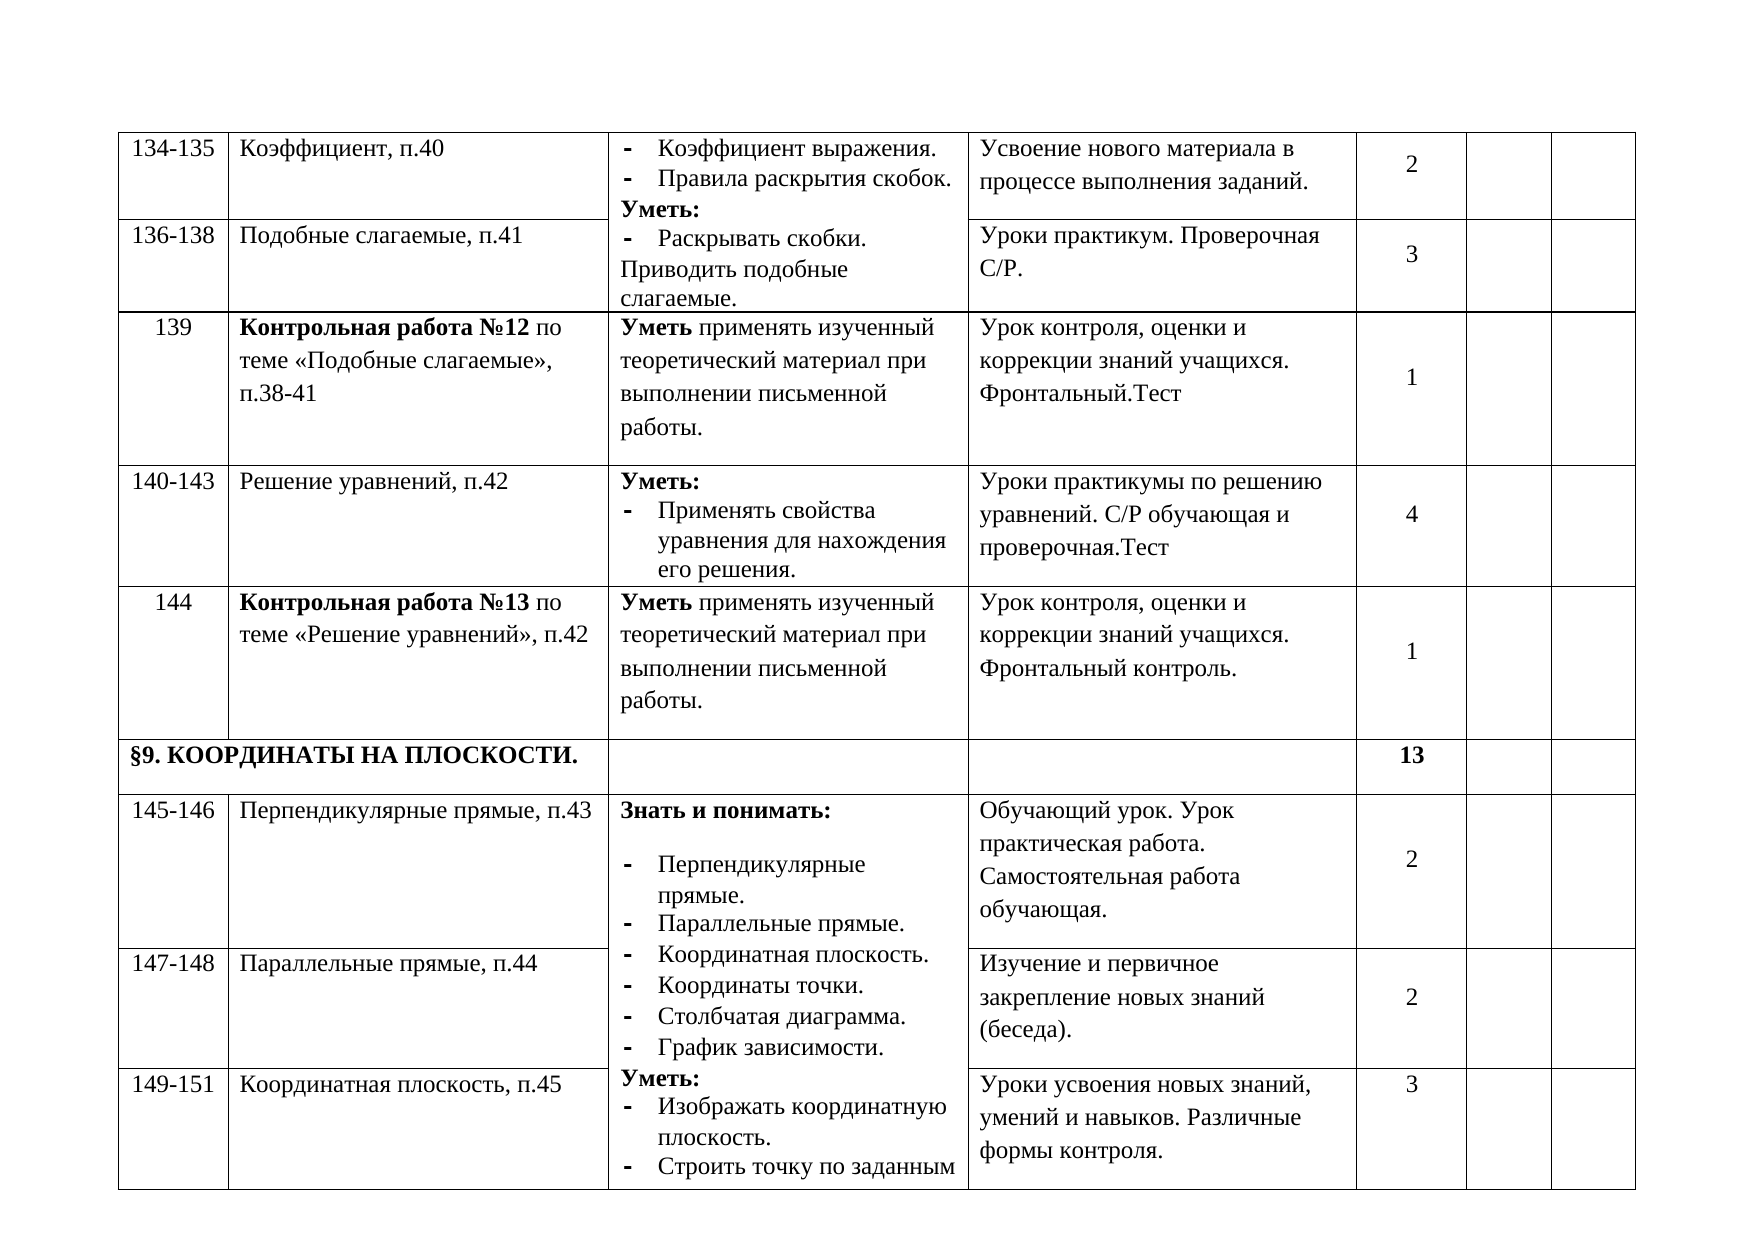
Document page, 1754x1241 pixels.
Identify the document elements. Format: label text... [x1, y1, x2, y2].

table_cell Коэффициент, п.40 [229, 133, 608, 219]
table_cell 3 [1357, 1069, 1466, 1188]
table_cell Решение уравнений, п.42 [229, 466, 608, 586]
table_cell 134-135 [119, 133, 228, 219]
table_cell Изучение и первичное закрепление новых знаний (беседа). [969, 949, 1356, 1068]
table_cell Уроки усвоения новых знаний, умений и навыков. Различные формы контроля. [969, 1069, 1356, 1188]
table_cell [1467, 133, 1551, 219]
table_cell §9. КООРДИНАТЫ НА ПЛОСКОСТИ. [119, 740, 608, 794]
table_cell [1552, 587, 1635, 739]
table_cell [1467, 466, 1551, 586]
table_cell Контрольная работа №12 по теме «Подобные слагаемые», п.38-41 [229, 313, 608, 465]
table_cell 149-151 [119, 1069, 228, 1188]
table_cell [1552, 220, 1635, 311]
table_cell 1 [1357, 587, 1466, 739]
table_cell [1552, 133, 1635, 219]
table_cell Урок контроля, оценки и коррекции знаний учащихся. Фронтальный контроль. [969, 587, 1356, 739]
table_cell [609, 740, 968, 794]
table_cell 3 [1357, 220, 1466, 311]
table_cell [1467, 740, 1551, 794]
table_cell [1552, 313, 1635, 465]
table_cell 147-148 [119, 949, 228, 1068]
table_cell [1552, 795, 1635, 947]
table_cell 2 [1357, 949, 1466, 1068]
table_cell [1552, 466, 1635, 586]
table_cell Уметь применять изученный теоретический материал при выполнении письменной работы. [609, 587, 968, 739]
table_cell [1552, 740, 1635, 794]
table_cell [1467, 1069, 1551, 1188]
table_cell Уметь: Применять свойства уравнения для нахождения его решения. [609, 466, 968, 586]
table_cell Координатная плоскость, п.45 [229, 1069, 608, 1188]
table_cell [1467, 949, 1551, 1068]
table_cell 2 [1357, 795, 1466, 947]
table_cell [1552, 1069, 1635, 1188]
table_cell 13 [1357, 740, 1466, 794]
table_cell Уроки практикумы по решению уравнений. С/Р обучающая и проверочная.Тест [969, 466, 1356, 586]
table_cell 140-143 [119, 466, 228, 586]
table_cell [609, 133, 968, 311]
table_cell Перпендикулярные прямые, п.43 [229, 795, 608, 947]
table_cell [1467, 795, 1551, 947]
table_cell Урок контроля, оценки и коррекции знаний учащихся. Фронтальный.Тест [969, 313, 1356, 465]
table_cell Усвоение нового материала в процессе выполнения заданий. [969, 133, 1356, 219]
table_cell Параллельные прямые, п.44 [229, 949, 608, 1068]
table_cell 1 [1357, 313, 1466, 465]
table_cell 144 [119, 587, 228, 739]
table_cell Контрольная работа №13 по теме «Решение уравнений», п.42 [229, 587, 608, 739]
table_cell [1552, 949, 1635, 1068]
table_cell Подобные слагаемые, п.41 [229, 220, 608, 311]
table_cell 139 [119, 313, 228, 465]
table_cell [969, 740, 1356, 794]
table_cell Знать и понимать: Перпендикулярные прямые. Параллельные прямые. Координатная плоскость. Координаты точки. Столбчатая диаграмма. График зависимости. Уметь: Изображать координатную плоскость. Строить точку по заданным координатам. Находить координаты изображенной в координатной плоскости точки. Строить столбчатые диаграммы. Находить значения величин по графикам зависимостей. [609, 795, 968, 1188]
table_cell Уроки практикум. Проверочная С/Р. [969, 220, 1356, 311]
table_cell 136-138 [119, 220, 228, 311]
table_cell 2 [1357, 133, 1466, 219]
table_cell 4 [1357, 466, 1466, 586]
table_cell [1467, 313, 1551, 465]
table_cell Уметь применять изученный теоретический материал при выполнении письменной работы. [609, 313, 968, 465]
table_cell [1467, 220, 1551, 311]
table_cell [1467, 587, 1551, 739]
table_cell 145-146 [119, 795, 228, 947]
table_cell Обучающий урок. Урок практическая работа. Самостоятельная работа обучающая. [969, 795, 1356, 947]
